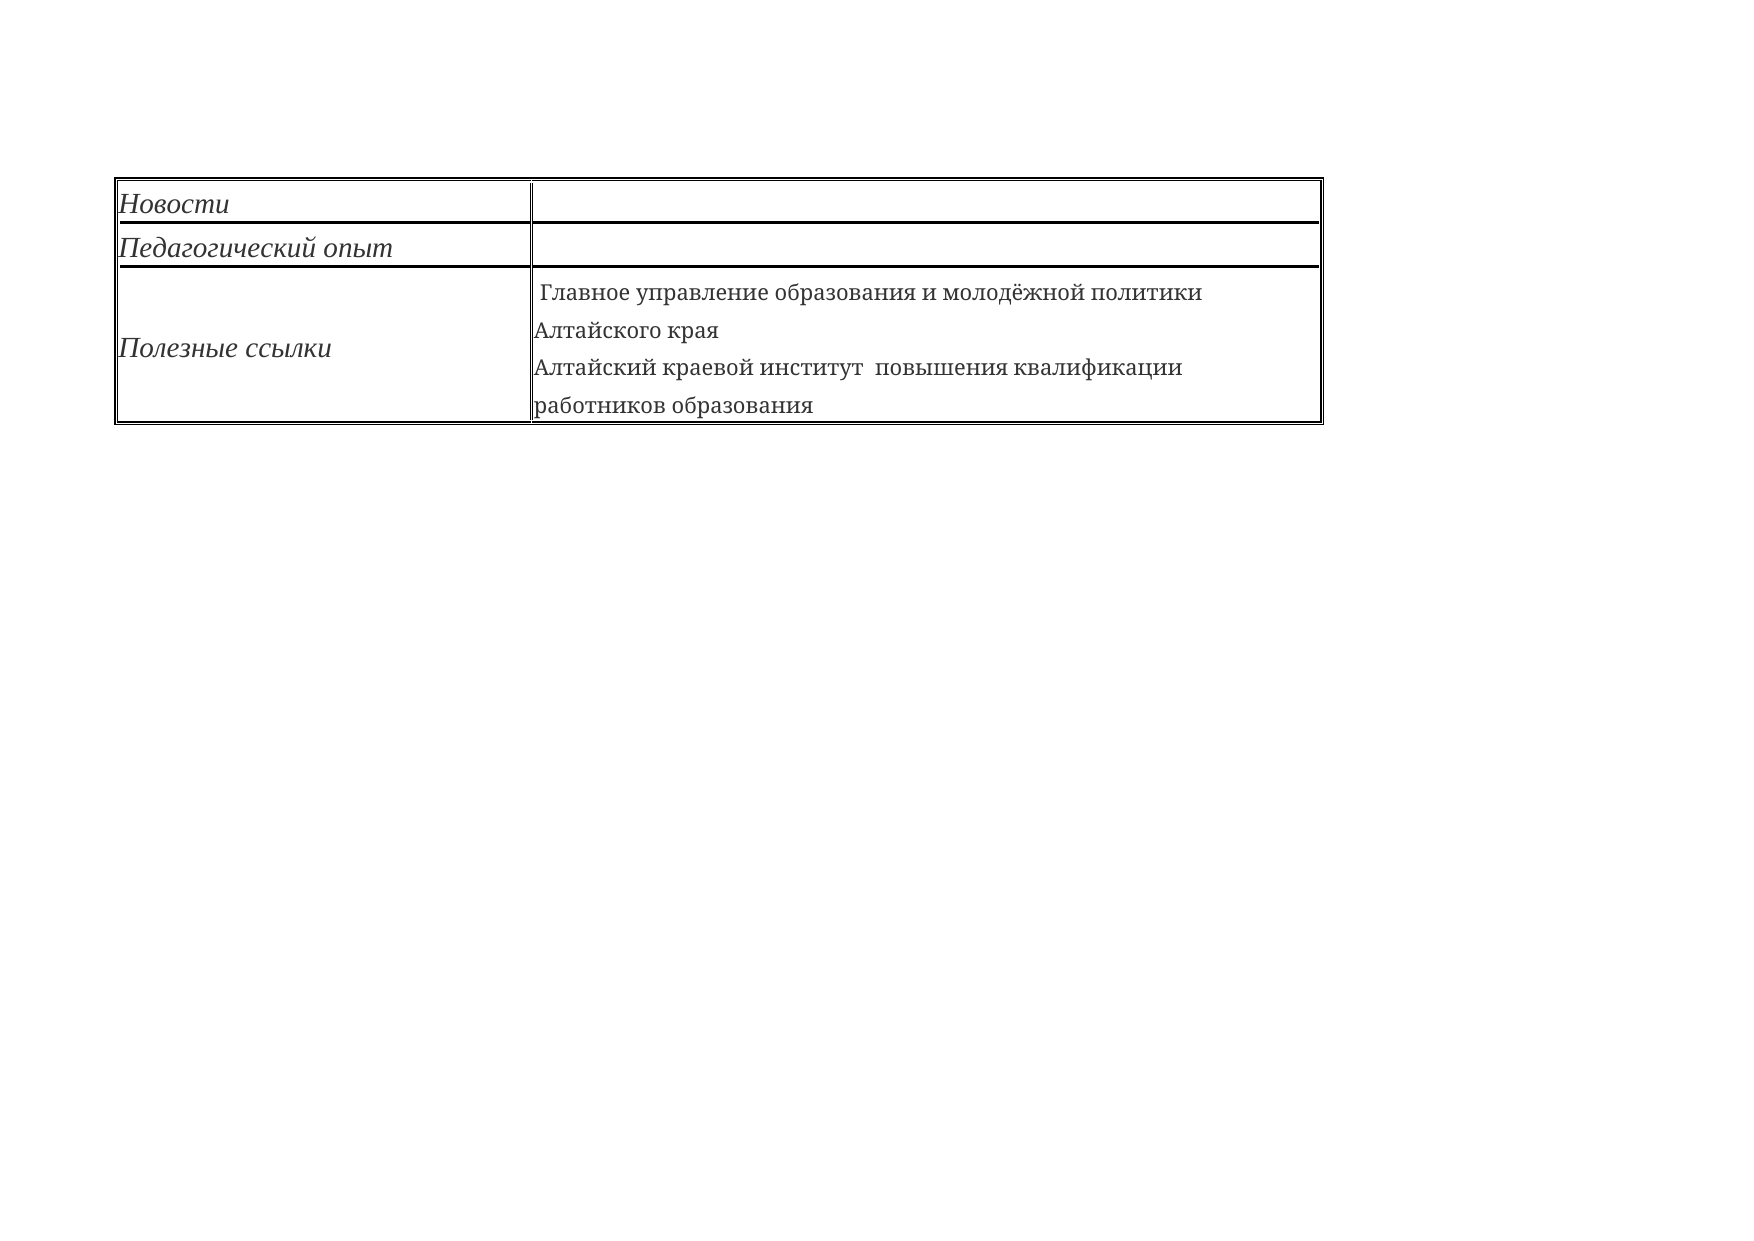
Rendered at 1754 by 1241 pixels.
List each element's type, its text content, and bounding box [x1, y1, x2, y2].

table_cell Педагогический опыт [118, 221, 530, 265]
table_cell Главное управление образования и молодёжной политики Алтайского края Алтайский краевой институт повышения квалификации работников образования [531, 265, 1320, 421]
table_cell Полезные ссылки [118, 265, 531, 421]
table_cell [531, 181, 1320, 221]
table_cell Новости [118, 181, 531, 221]
table_cell [533, 221, 1320, 265]
